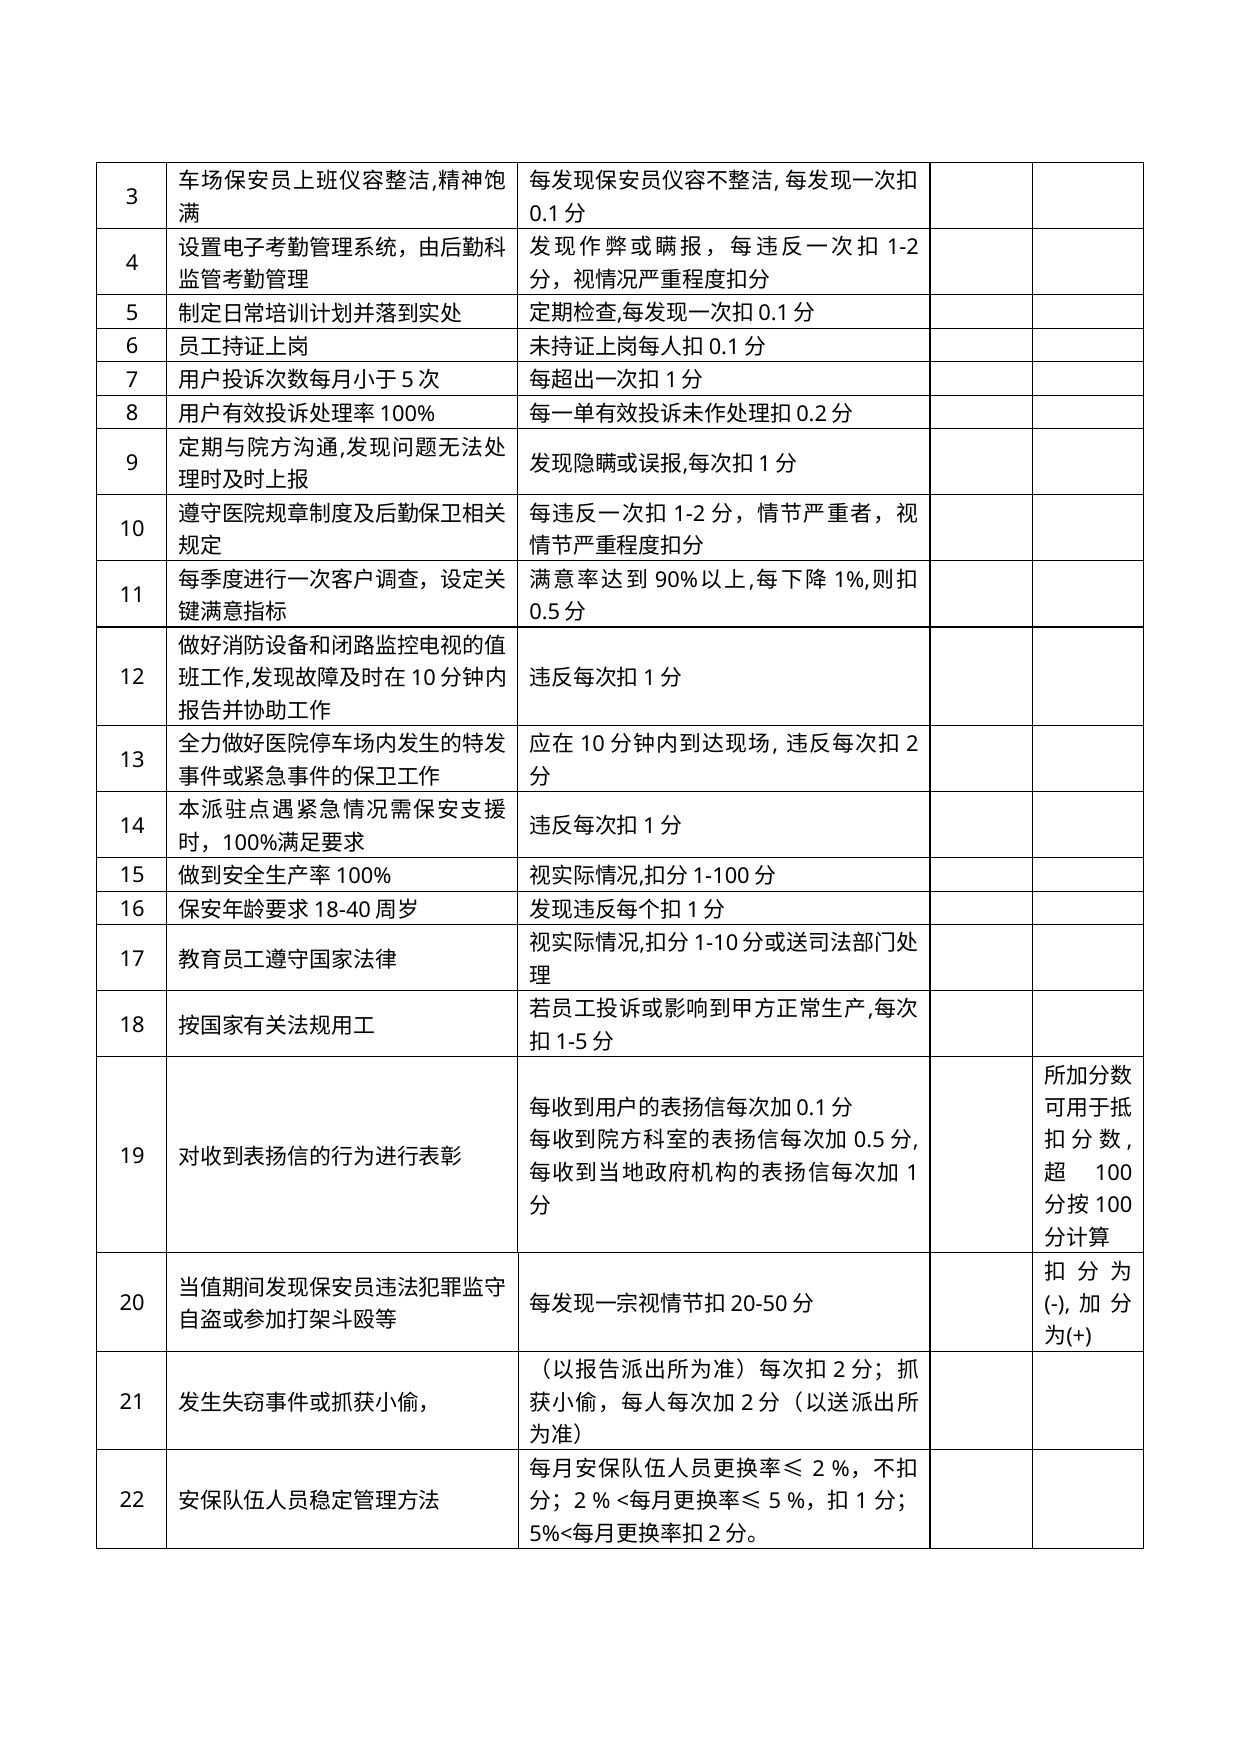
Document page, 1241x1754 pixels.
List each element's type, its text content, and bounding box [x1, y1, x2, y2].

table_cell 每一单有效投诉未作处理扣0.2分 [518, 396, 929, 428]
table_cell 19 [97, 1057, 166, 1252]
table_cell 做到安全生产率100% [167, 858, 517, 891]
table_cell 9 [97, 429, 166, 494]
table_cell [931, 925, 1032, 990]
table_cell 违反每次扣1分 [518, 628, 929, 725]
table_cell [1033, 495, 1143, 560]
table_cell [1033, 858, 1143, 891]
table_cell [1033, 396, 1143, 428]
table_cell [1033, 628, 1143, 725]
table_cell 定期与院方沟通,发现问题无法处理时及时上报 [167, 429, 517, 494]
table_cell 6 [97, 329, 166, 361]
table_cell 应在10分钟内到达现场, 违反每次扣2分 [518, 726, 929, 791]
table_cell 视实际情况,扣分1-10分或送司法部门处理 [518, 925, 929, 990]
table_cell 扣分为(-),加分为(+) [1033, 1253, 1143, 1351]
table_cell [931, 858, 1032, 891]
table_cell [1033, 229, 1143, 294]
table_cell （以报告派出所为准）每次扣2分；抓获小偷，每人每次加2分（以送派出所为准） [519, 1352, 929, 1449]
table_cell 18 [97, 991, 166, 1056]
table_cell 每收到用户的表扬信每次加0.1分 每收到院方科室的表扬信每次加0.5分, 每收到当地政府机构的表扬信每次加1分 [518, 1057, 929, 1252]
table_cell 定期检查,每发现一次扣0.1分 [518, 295, 929, 328]
table_cell [1033, 925, 1143, 990]
table_cell [931, 329, 1032, 361]
table_cell 所加分数可用于抵扣分数,超100分按100分计算 [1033, 1057, 1143, 1252]
table_cell 违反每次扣1分 [518, 792, 929, 857]
table_cell [1033, 329, 1143, 361]
table_cell 5 [97, 295, 166, 328]
table_cell 4 [97, 229, 166, 294]
table_cell [931, 1352, 1032, 1449]
table_cell 当值期间发现保安员违法犯罪监守自盗或参加打架斗殴等 [167, 1253, 518, 1351]
table_cell 13 [97, 726, 166, 791]
table_cell 22 [97, 1450, 166, 1548]
table_cell [931, 726, 1032, 791]
table_cell [931, 628, 1032, 725]
table_cell 视实际情况,扣分1-100分 [518, 858, 929, 891]
table_cell 员工持证上岗 [167, 329, 517, 361]
table_cell [931, 163, 1032, 228]
table_cell 14 [97, 792, 166, 857]
table_cell 16 [97, 892, 166, 924]
table_cell 对收到表扬信的行为进行表彰 [167, 1057, 517, 1252]
table_cell 设置电子考勤管理系统，由后勤科监管考勤管理 [167, 229, 517, 294]
table_cell 若员工投诉或影响到甲方正常生产,每次扣1-5分 [518, 991, 929, 1056]
table_cell [931, 429, 1032, 494]
table_cell [1033, 726, 1143, 791]
table_cell [931, 229, 1032, 294]
table_cell 发生失窃事件或抓获小偷， [167, 1352, 518, 1449]
table_cell [1033, 295, 1143, 328]
table_cell 21 [97, 1352, 166, 1449]
table_cell 满意率达到90%以上,每下降1%,则扣0.5分 [518, 561, 929, 626]
table_cell 17 [97, 925, 166, 990]
table_cell [931, 396, 1032, 428]
table_cell [1033, 1352, 1143, 1449]
table_cell 遵守医院规章制度及后勤保卫相关规定 [167, 495, 517, 560]
table_cell 每月安保队伍人员更换率≤ 2 %，不扣分；2 % <每月更换率≤ 5 %，扣 1 分；5%<每月更换率扣2分。 [519, 1450, 929, 1548]
table_cell 全力做好医院停车场内发生的特发事件或紧急事件的保卫工作 [167, 726, 517, 791]
table_cell 每发现一宗视情节扣20-50分 [519, 1253, 929, 1351]
table_cell [1033, 792, 1143, 857]
table_cell 10 [97, 495, 166, 560]
table_cell [1033, 561, 1143, 626]
table_cell [931, 495, 1032, 560]
table_cell 每发现保安员仪容不整洁, 每发现一次扣0.1分 [518, 163, 929, 228]
table_cell [931, 792, 1032, 857]
table_cell [1033, 892, 1143, 924]
table_cell [931, 362, 1032, 395]
table_cell 3 [97, 163, 166, 228]
table_cell 发现隐瞒或误报,每次扣1分 [518, 429, 929, 494]
table_cell 20 [97, 1253, 166, 1351]
table_cell 制定日常培训计划并落到实处 [167, 295, 517, 328]
table_cell 12 [97, 628, 166, 725]
table_cell [931, 1253, 1032, 1351]
table_cell 每季度进行一次客户调查，设定关键满意指标 [167, 561, 517, 626]
table_cell [931, 892, 1032, 924]
table_cell [1033, 429, 1143, 494]
table_cell [1033, 1450, 1143, 1548]
table_cell [931, 991, 1032, 1056]
table_cell [1033, 362, 1143, 395]
table_cell 11 [97, 561, 166, 626]
table_cell 用户投诉次数每月小于5次 [167, 362, 517, 395]
table_cell 发现违反每个扣1分 [518, 892, 929, 924]
table_cell 按国家有关法规用工 [167, 991, 517, 1056]
table_cell [931, 1057, 1032, 1252]
table_cell 未持证上岗每人扣0.1分 [518, 329, 929, 361]
table_cell 发现作弊或瞒报，每违反一次扣1-2分，视情况严重程度扣分 [518, 229, 929, 294]
table_cell 15 [97, 858, 166, 891]
table_cell 每违反一次扣1-2分，情节严重者，视情节严重程度扣分 [518, 495, 929, 560]
table_cell 本派驻点遇紧急情况需保安支援时，100%满足要求 [167, 792, 517, 857]
table_cell 每超出一次扣1分 [518, 362, 929, 395]
table_cell 用户有效投诉处理率100% [167, 396, 517, 428]
table_cell [931, 561, 1032, 626]
table_cell 7 [97, 362, 166, 395]
table_cell 保安年龄要求18-40周岁 [167, 892, 517, 924]
table_cell [931, 1450, 1032, 1548]
table_cell 8 [97, 396, 166, 428]
table_cell [1033, 991, 1143, 1056]
table_cell [1033, 163, 1143, 228]
table_cell 教育员工遵守国家法律 [167, 925, 517, 990]
table_cell [931, 295, 1032, 328]
table_cell 安保队伍人员稳定管理方法 [167, 1450, 518, 1548]
table_cell 车场保安员上班仪容整洁,精神饱满 [167, 163, 517, 228]
table_cell 做好消防设备和闭路监控电视的值班工作,发现故障及时在10分钟内报告并协助工作 [167, 628, 517, 725]
